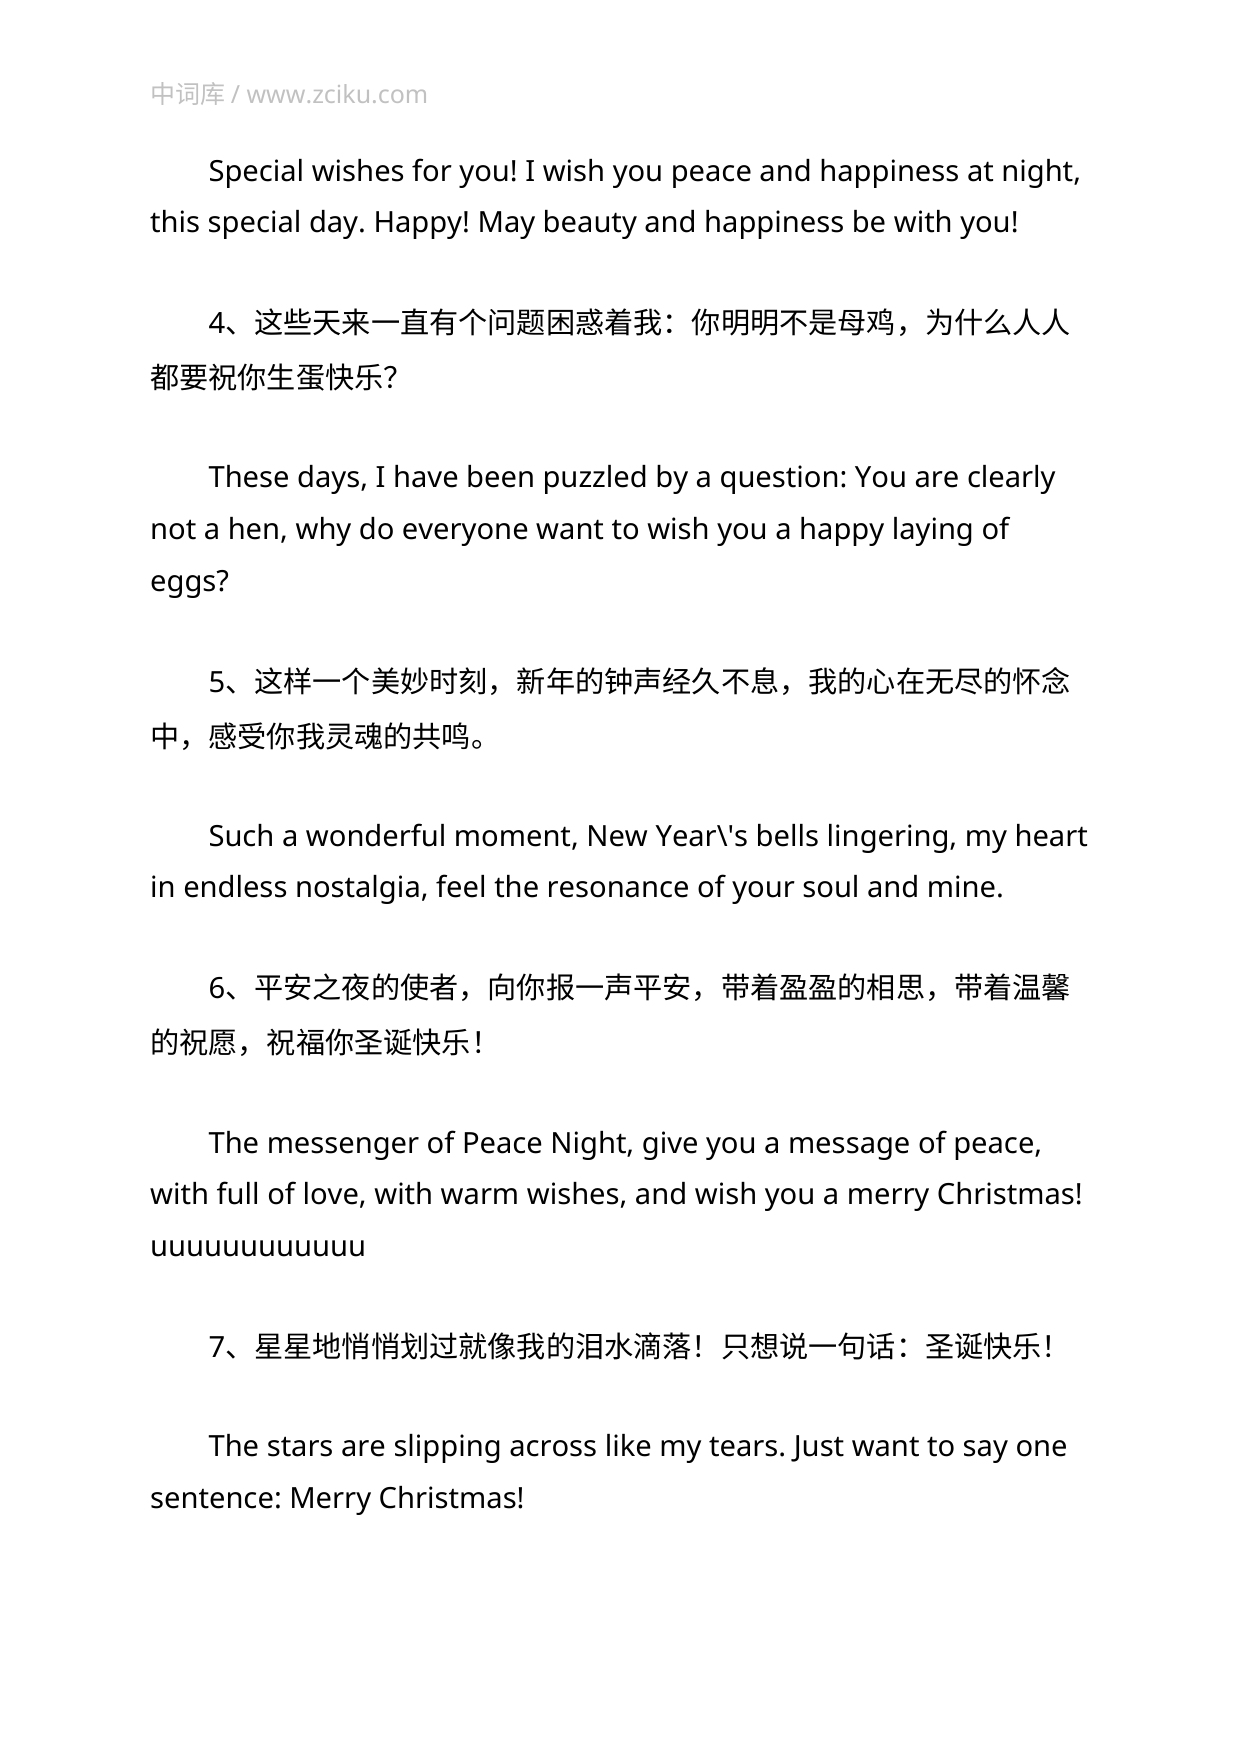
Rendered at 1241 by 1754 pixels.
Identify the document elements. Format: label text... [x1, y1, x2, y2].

text 7、星星地悄悄划过就像我的泪水滴落！只想说一句话：圣诞快乐！ [150, 1323, 1090, 1366]
text Such a wonderful moment, New Year\'s bells lingering, my heart in endless nostalgia, feel the resonance of your soul and mine. [150, 815, 1090, 906]
text 6、平安之夜的使者，向你报一声平安，带着盈盈的相思，带着温馨的祝愿，祝福你圣诞快乐！ [150, 965, 1090, 1062]
text These days, I have been puzzled by a question: You are clearly not a hen, why do everyone want to wish you a happy laying of eggs? [150, 457, 1090, 599]
text The stars are slipping across like my tears. Just want to say one sentence: Merry Christmas! [150, 1425, 1090, 1517]
text The messenger of Peace Night, give you a message of peace, with full of love, with warm wishes, and wish you a merry Christmas! uuuuuuuuuuuu [150, 1122, 1090, 1265]
text 4、这些天来一直有个问题困惑着我：你明明不是母鸡，为什么人人都要祝你生蛋快乐？ [150, 300, 1090, 397]
text 5、这样一个美妙时刻，新年的钟声经久不息，我的心在无尽的怀念中，感受你我灵魂的共鸣。 [150, 658, 1090, 756]
text Special wishes for you! I wish you peace and happiness at night, this special day. Happy! May beauty and happiness be with you! [150, 150, 1090, 241]
